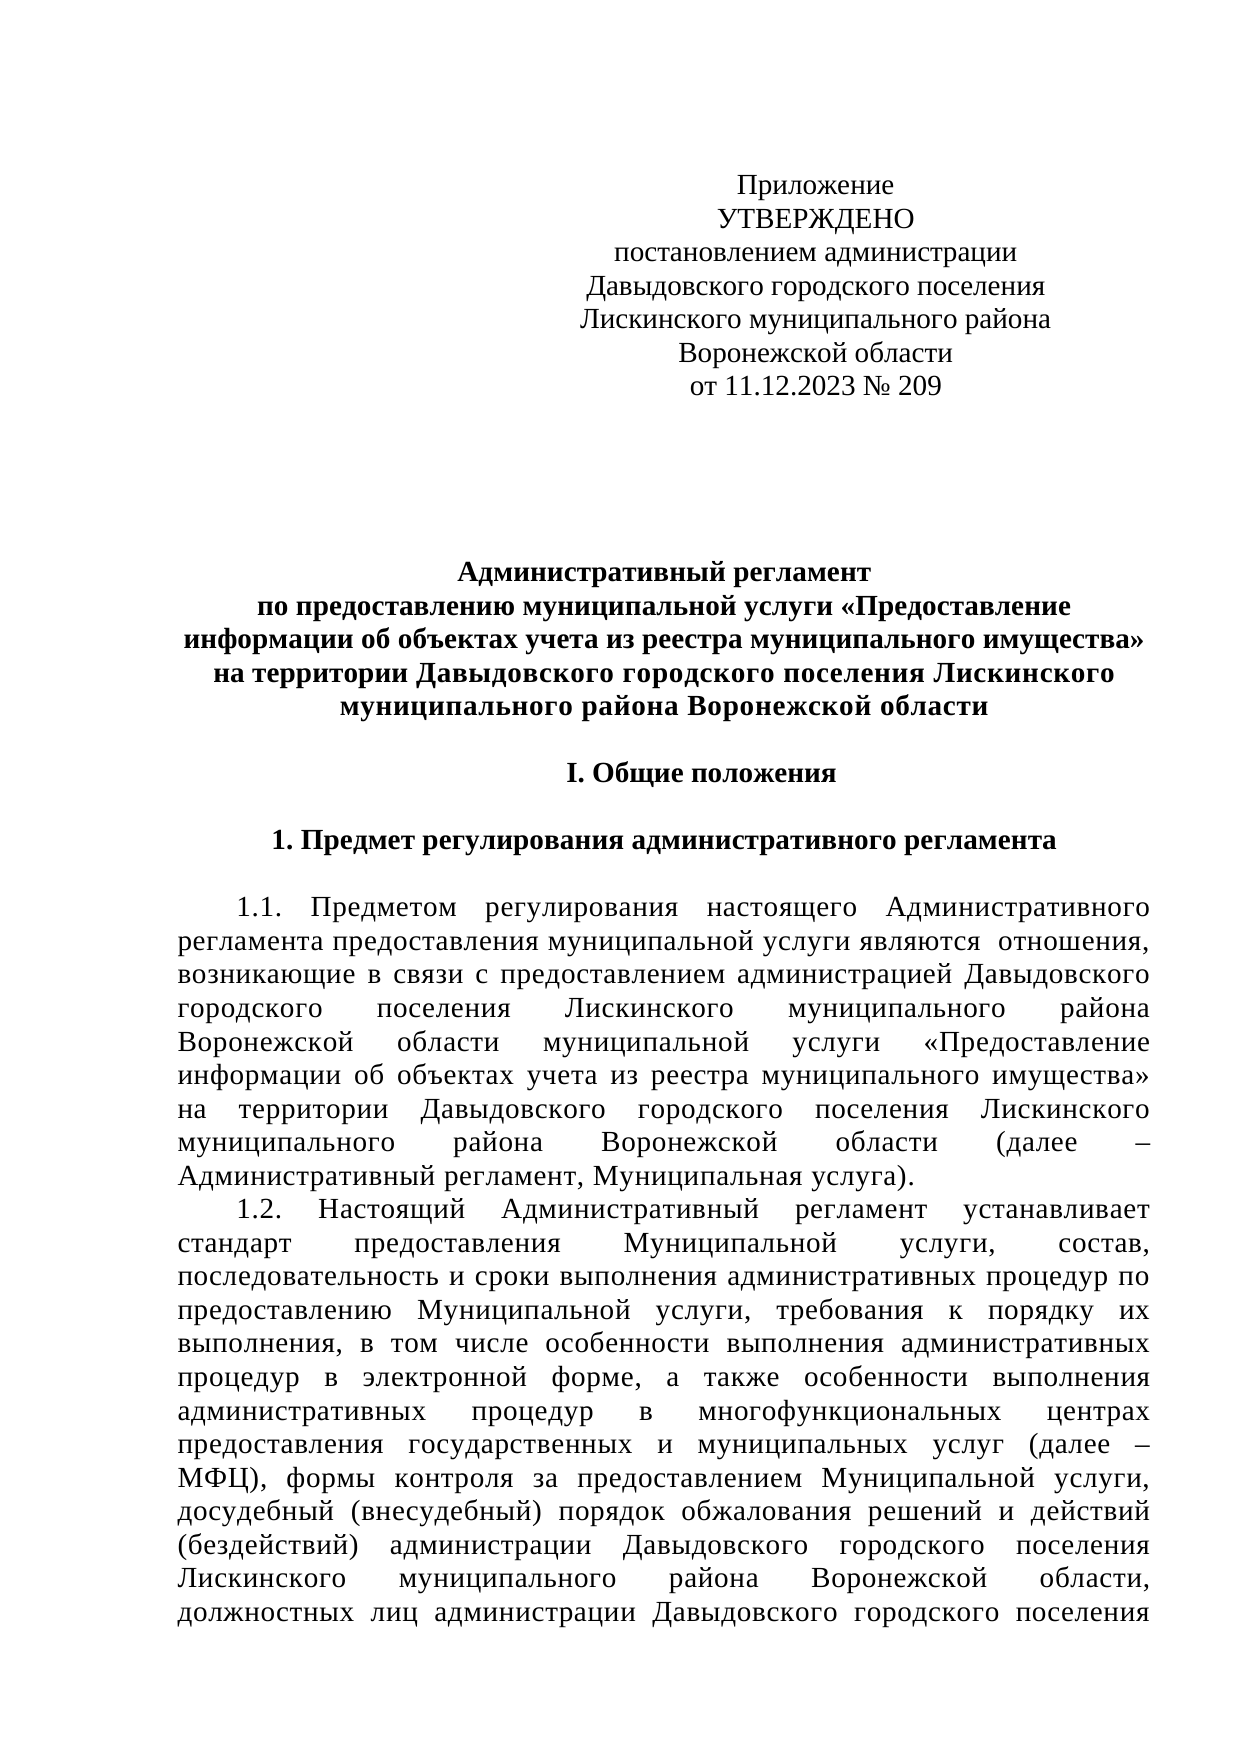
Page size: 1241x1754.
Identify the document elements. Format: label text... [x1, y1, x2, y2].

text 1.1. Предметом регулирования настоящего Административного регламента предоставления муниципальной услуги являются отношения, возникающие в связи с предоставлением администрацией Давыдовского городского поселения Лискинского муниципального района Воронежской области муниципальной услуги «Предоставление информации об объектах учета из реестра муниципального имущества» на территории Давыдовского городского поселения Лискинского муниципального района Воронежской области (далее – Административный регламент, Муниципальная услуга). [177, 889, 1152, 1191]
text I. Общие положения [177, 755, 1152, 789]
text по предоставлению муниципальной услуги «Предоставление информации об объектах учета из реестра муниципального имущества» на территории Давыдовского городского поселения Лискинского муниципального района Воронежской области [177, 588, 1152, 722]
text Административный регламент [177, 554, 1152, 588]
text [177, 1191, 1152, 1627]
text 1. Предмет регулирования административного регламента [177, 822, 1152, 856]
